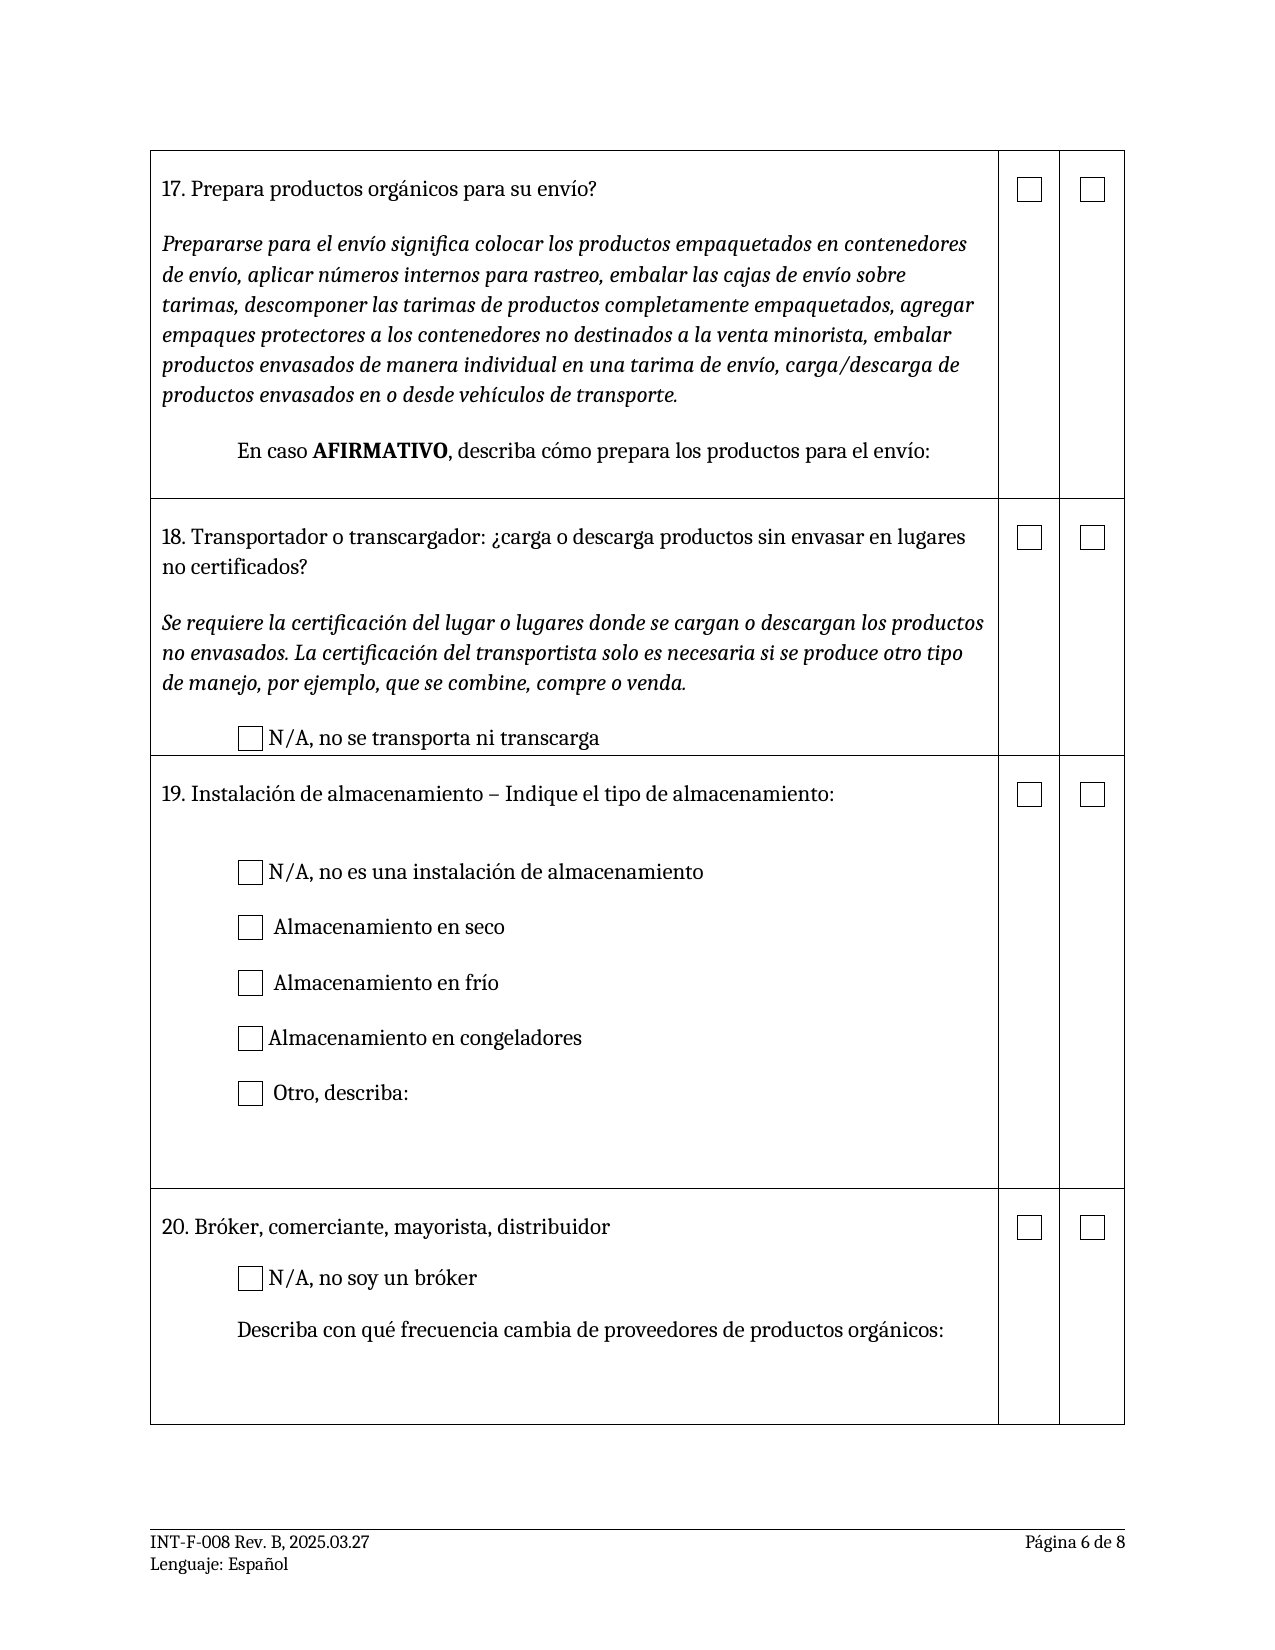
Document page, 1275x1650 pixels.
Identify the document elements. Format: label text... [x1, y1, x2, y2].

table_cell [999, 499, 1059, 755]
table_cell [1060, 1189, 1124, 1424]
table_cell [999, 1189, 1059, 1424]
table_cell [1060, 151, 1124, 498]
table_cell 18. Transportador o transcargador: ¿carga o descarga productos sin envasar en lugares no certificados? Se requiere la certificación del lugar o lugares donde se cargan o descargan los productos no envasados. La certificación del transportista solo es necesaria si se produce otro tipo de manejo, por ejemplo, que se combine, compre o venda. N/A, no se transporta ni transcarga [151, 499, 998, 755]
table_cell [1060, 499, 1124, 755]
table_cell 20. Bróker, comerciante, mayorista, distribuidor N/A, no soy un bróker Describa con qué frecuencia cambia de proveedores de productos orgánicos: [151, 1189, 998, 1424]
table_cell 19. Instalación de almacenamiento – Indique el tipo de almacenamiento: N/A, no es una instalación de almacenamiento Almacenamiento en seco Almacenamiento en frío Almacenamiento en congeladores Otro, describa: [151, 756, 998, 1188]
table_cell [999, 151, 1059, 498]
table_cell 17. Prepara productos orgánicos para su envío? Prepararse para el envío significa colocar los productos empaquetados en contenedores de envío, aplicar números internos para rastreo, embalar las cajas de envío sobre tarimas, descomponer las tarimas de productos completamente empaquetados, agregar empaques protectores a los contenedores no destinados a la venta minorista, embalar productos envasados de manera individual en una tarima de envío, carga/descarga de productos envasados en o desde vehículos de transporte. En caso AFIRMATIVO, describa cómo prepara los productos para el envío: [151, 151, 998, 498]
table_cell [999, 756, 1059, 1188]
table_cell [1060, 756, 1124, 1188]
